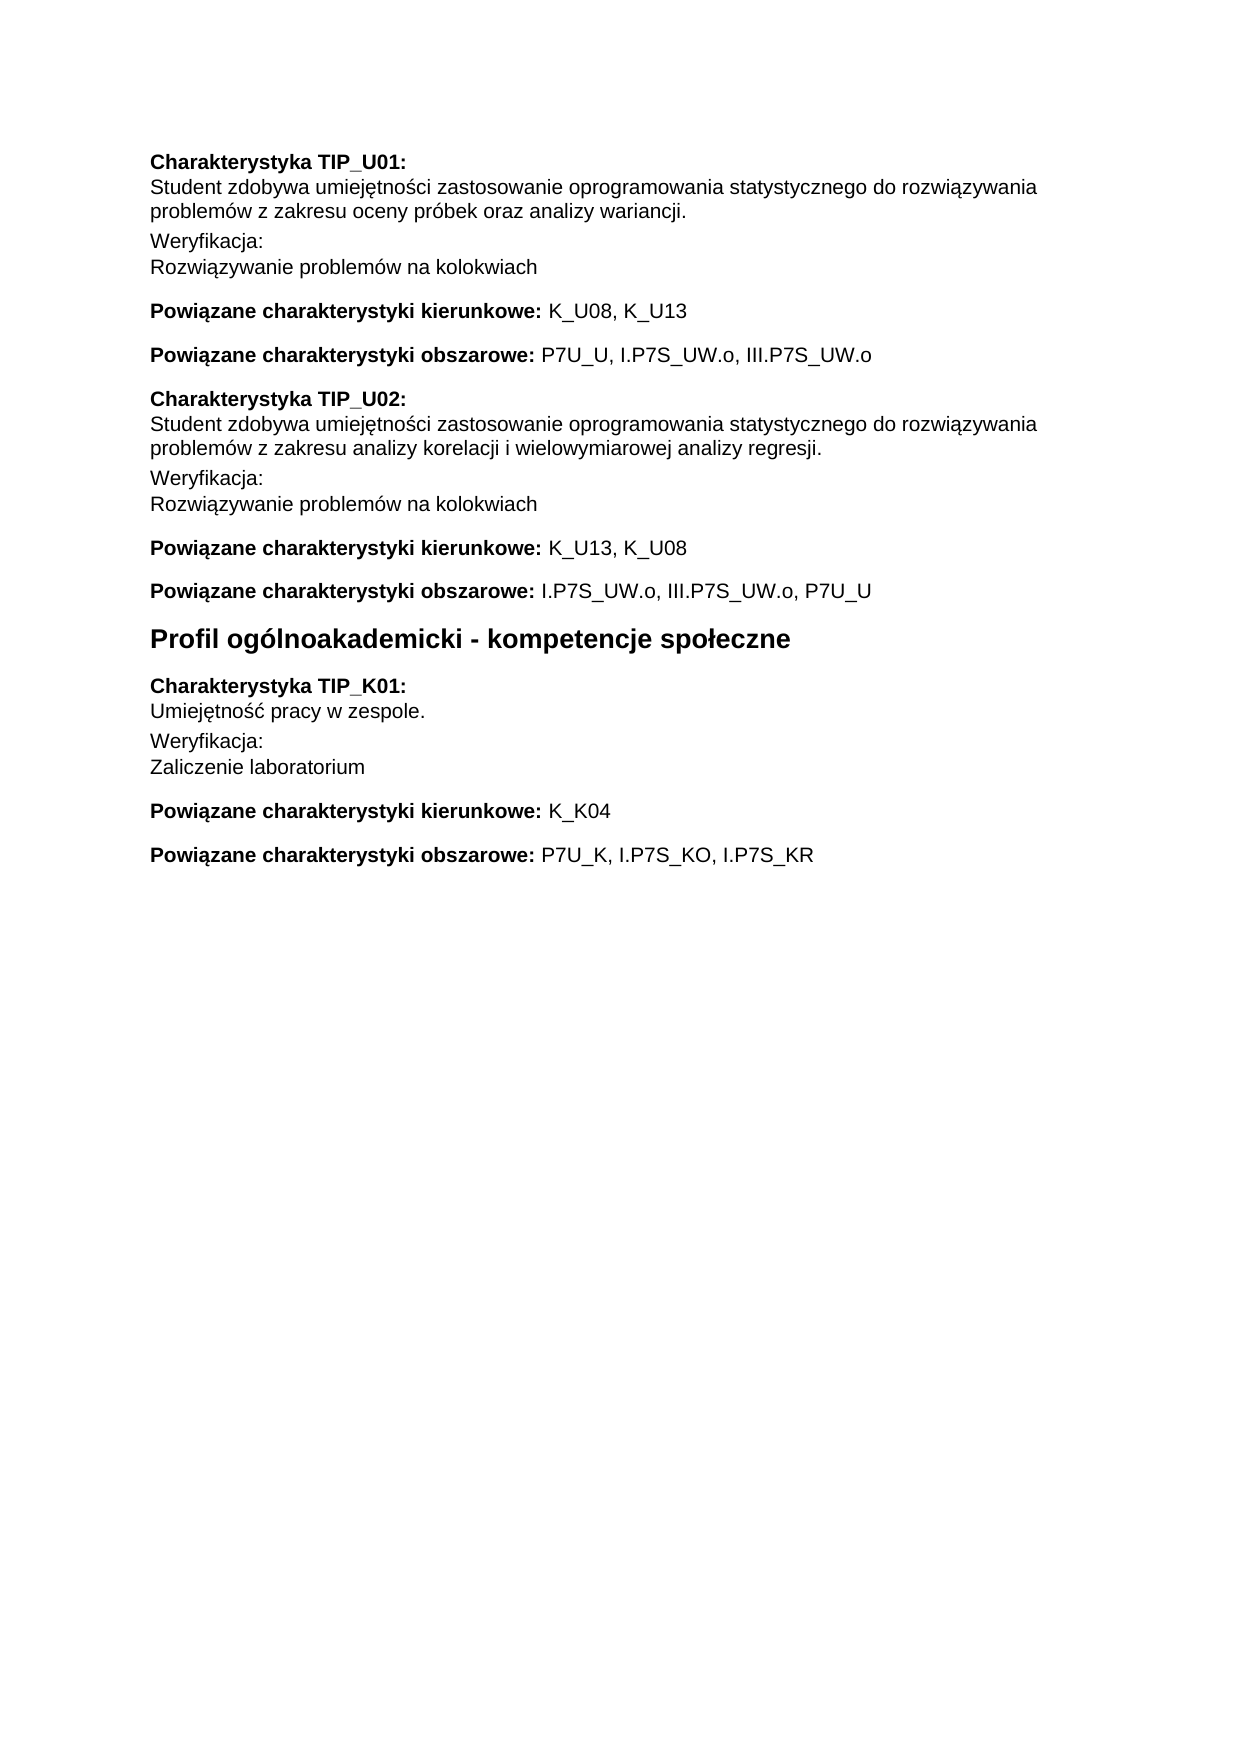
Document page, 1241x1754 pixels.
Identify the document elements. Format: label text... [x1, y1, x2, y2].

text Powiązane charakterystyki kierunkowe: K_U08, K_U13 [150, 299, 1090, 323]
text Charakterystyka TIP_U01: [150, 150, 1090, 174]
text Rozwiązywanie problemów na kolokwiach [150, 255, 1090, 279]
text Weryfikacja: [150, 729, 1090, 753]
text Powiązane charakterystyki obszarowe: I.P7S_UW.o, III.P7S_UW.o, P7U_U [150, 579, 1090, 603]
text Powiązane charakterystyki obszarowe: P7U_U, I.P7S_UW.o, III.P7S_UW.o [150, 343, 1090, 367]
text Student zdobywa umiejętności zastosowanie oprogramowania statystycznego do rozwiązywania problemów z zakresu analizy korelacji i wielowymiarowej analizy regresji. [150, 411, 1090, 459]
text Weryfikacja: [150, 466, 1090, 489]
text Powiązane charakterystyki kierunkowe: K_U13, K_U08 [150, 535, 1090, 559]
text Charakterystyka TIP_K01: [150, 674, 1090, 698]
text Rozwiązywanie problemów na kolokwiach [150, 492, 1090, 516]
text Weryfikacja: [150, 229, 1090, 253]
text Powiązane charakterystyki kierunkowe: K_K04 [150, 799, 1090, 823]
text Zaliczenie laboratorium [150, 755, 1090, 779]
text Powiązane charakterystyki obszarowe: P7U_K, I.P7S_KO, I.P7S_KR [150, 843, 1090, 867]
subtitle Profil ogólnoakademicki - kompetencje społeczne [150, 623, 1090, 654]
text Student zdobywa umiejętności zastosowanie oprogramowania statystycznego do rozwiązywania problemów z zakresu oceny próbek oraz analizy wariancji. [150, 175, 1090, 223]
text Umiejętność pracy w zespole. [150, 699, 1090, 723]
text Charakterystyka TIP_U02: [150, 386, 1090, 410]
